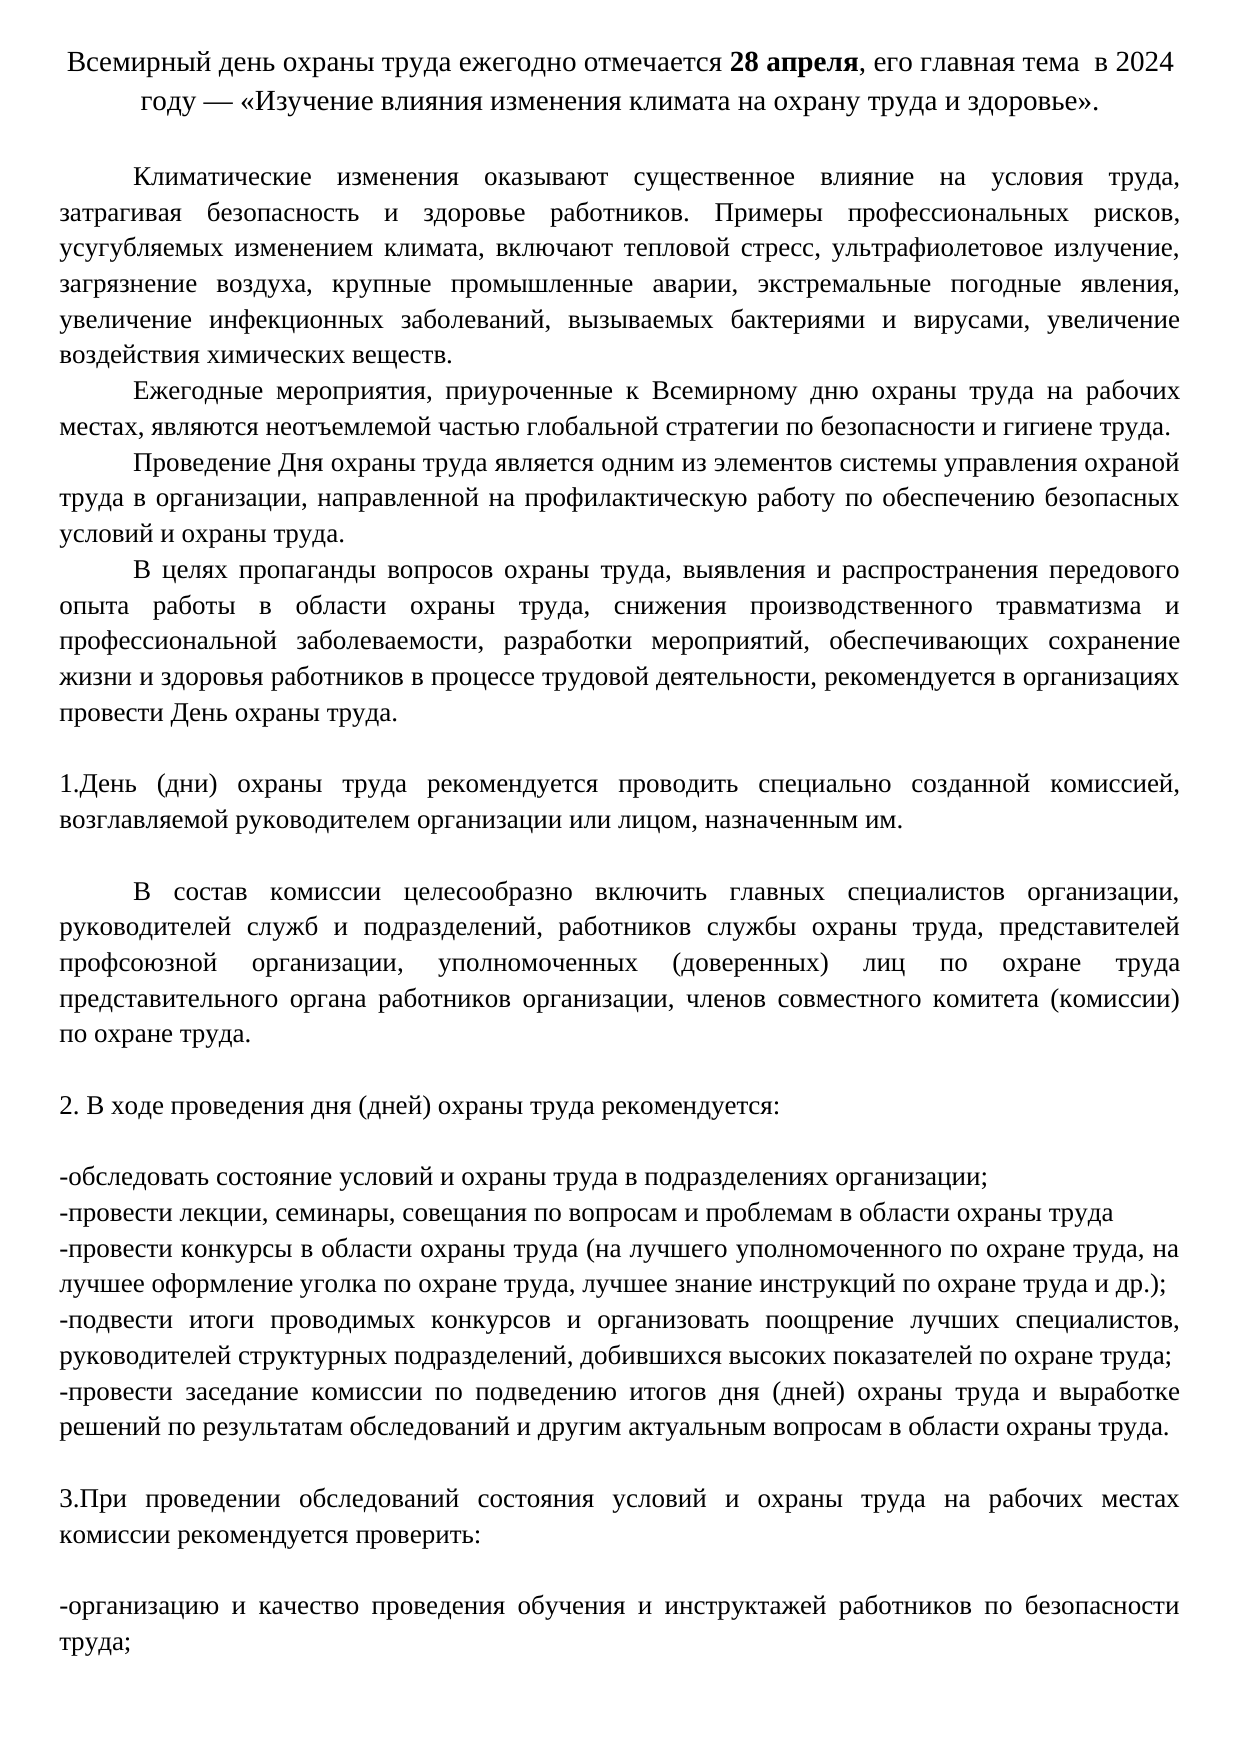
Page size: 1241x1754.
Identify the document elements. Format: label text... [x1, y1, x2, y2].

text -обследовать состояние условий и охраны труда в подразделениях организации; [59, 1160, 1181, 1192]
text -провести заседание комиссии по подведению итогов дня (дней) охраны труда и выработке решений по результатам обследований и другим актуальным вопросам в области охраны труда. [59, 1375, 1181, 1442]
text -организацию и качество проведения обучения и инструктажей работников по безопасности труда; [59, 1589, 1181, 1656]
text Климатические изменения оказывают существенное влияние на условия труда, затрагивая безопасность и здоровье работников. Примеры профессиональных рисков, усугубляемых изменением климата, включают тепловой стресс, ультрафиолетовое излучение, загрязнение воздуха, крупные промышленные аварии, экстремальные погодные явления, увеличение инфекционных заболеваний, вызываемых бактериями и вирусами, увеличение воздействия химических веществ. [59, 160, 1181, 370]
text В целях пропаганды вопросов охраны труда, выявления и распространения передового опыта работы в области охраны труда, снижения производственного травматизма и профессиональной заболеваемости, разработки мероприятий, обеспечивающих сохранение жизни и здоровья работников в процессе трудовой деятельности, рекомендуется в организациях провести День охраны труда. [59, 553, 1181, 727]
text Всемирный день охраны труда ежегодно отмечается 28 апреля, его главная тема в 2024 году — «Изучение влияния изменения климата на охрану труда и здоровье». [59, 44, 1181, 116]
text -провести конкурсы в области охраны труда (на лучшего уполномоченного по охране труда, на лучшее оформление уголка по охране труда, лучшее знание инструкций по охране труда и др.); [59, 1232, 1181, 1299]
text 3.При проведении обследований состояния условий и охраны труда на рабочих местах комиссии рекомендуется проверить: [59, 1482, 1181, 1549]
text -подвести итоги проводимых конкурсов и организовать поощрение лучших специалистов, руководителей структурных подразделений, добившихся высоких показателей по охране труда; [59, 1303, 1181, 1370]
text Проведение Дня охраны труда является одним из элементов системы управления охраной труда в организации, направленной на профилактическую работу по обеспечению безопасных условий и охраны труда. [59, 446, 1181, 548]
text 2. В ходе проведения дня (дней) охраны труда рекомендуется: [59, 1089, 1181, 1120]
text 1.День (дни) охраны труда рекомендуется проводить специально созданной комиссией, возглавляемой руководителем организации или лицом, назначенным им. [59, 767, 1181, 834]
text Ежегодные мероприятия, приуроченные к Всемирному дню охраны труда на рабочих местах, являются неотъемлемой частью глобальной стратегии по безопасности и гигиене труда. [59, 374, 1181, 441]
text В состав комиссии целесообразно включить главных специалистов организации, руководителей служб и подразделений, работников службы охраны труда, представителей профсоюзной организации, уполномоченных (доверенных) лиц по охране труда представительного органа работников организации, членов совместного комитета (комиссии) по охране труда. [59, 874, 1181, 1049]
text -провести лекции, семинары, совещания по вопросам и проблемам в области охраны труда [59, 1196, 1181, 1227]
